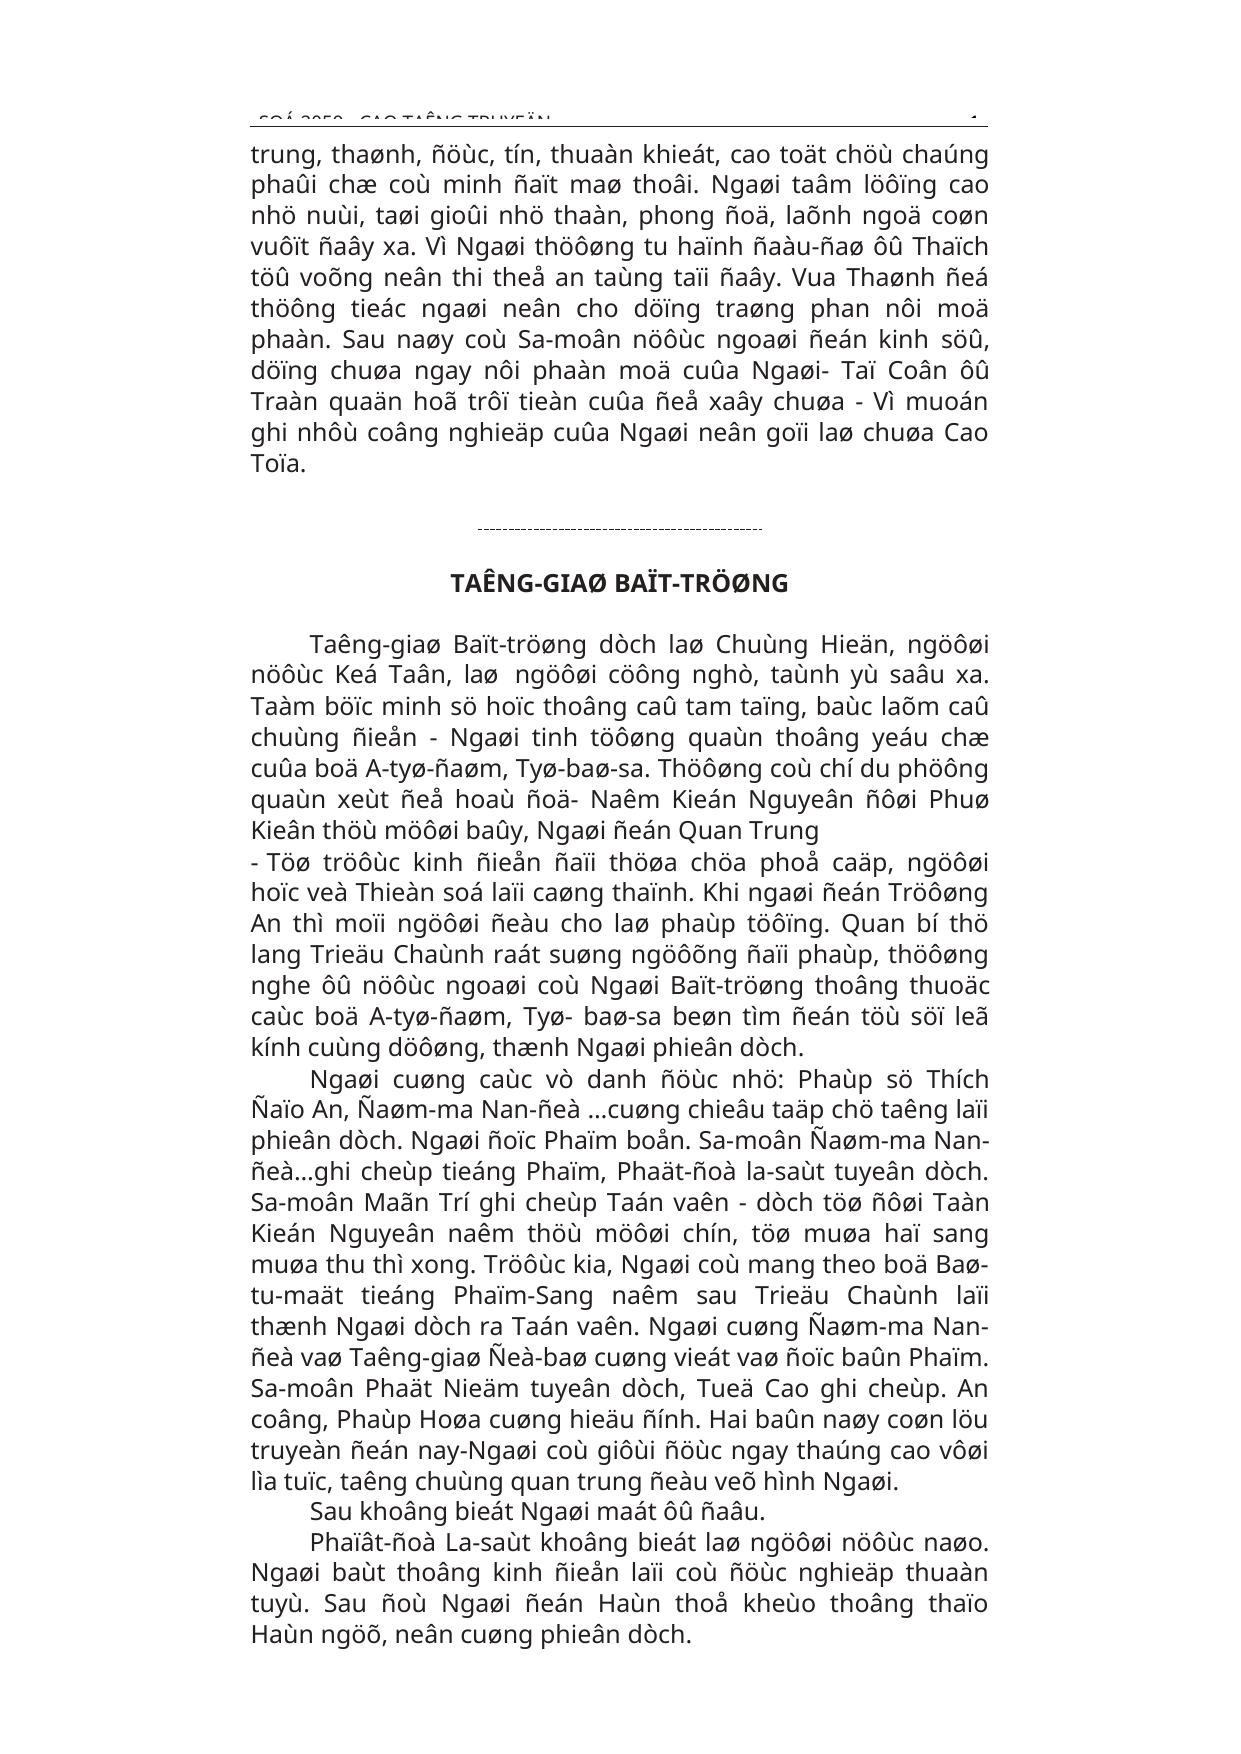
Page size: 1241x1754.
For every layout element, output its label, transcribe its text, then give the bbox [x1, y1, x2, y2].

text Taêng-giaø Baït-tröøng dòch laø Chuùng Hieän, ngöôøi nöôùc Keá Taân, laø ngöôøi cöông nghò, taùnh yù saâu xa. Taàm böïc minh sö hoïc thoâng caû tam taïng, baùc laõm caû chuùng ñieån - Ngaøi tinh töôøng quaùn thoâng yeáu chæ cuûa boä A-tyø-ñaøm, Tyø-baø-sa. Thöôøng coù chí du phöông quaùn xeùt ñeå hoaù ñoä- Naêm Kieán Nguyeân ñôøi Phuø Kieân thöù möôøi baûy, Ngaøi ñeán Quan Trung [250, 629, 990, 846]
subtitle TAÊNG-GIAØ BAÏT-TRÖØNG [327, 565, 912, 599]
text trung, thaønh, ñöùc, tín, thuaàn khieát, cao toät chöù chaúng phaûi chæ coù minh ñaït maø thoâi. Ngaøi taâm löôïng cao nhö nuùi, taøi gioûi nhö thaàn, phong ñoä, laõnh ngoä coøn vuôït ñaây xa. Vì Ngaøi thöôøng tu haïnh ñaàu-ñaø ôû Thaïch töû voõng neân thi theå an taùng taïi ñaây. Vua Thaønh ñeá thöông tieác ngaøi neân cho döïng traøng phan nôi moä phaàn. Sau naøy coù Sa-moân nöôùc ngoaøi ñeán kinh söû, döïng chuøa ngay nôi phaàn moä cuûa Ngaøi- Taï Coân ôû Traàn quaän hoã trôï tieàn cuûa ñeå xaây chuøa - Vì muoán ghi nhôù coâng nghieäp cuûa Ngaøi neân goïi laø chuøa Cao Toïa. [250, 138, 990, 480]
text Ngaøi cuøng caùc vò danh ñöùc nhö: Phaùp sö Thích Ñaïo An, Ñaøm-ma Nan-ñeà …cuøng chieâu taäp chö taêng laïi phieân dòch. Ngaøi ñoïc Phaïm boån. Sa-moân Ñaøm-ma Nan-ñeà…ghi cheùp tieáng Phaïm, Phaät-ñoà la-saùt tuyeân dòch. Sa-moân Maãn Trí ghi cheùp Taán vaên - dòch töø ñôøi Taàn Kieán Nguyeân naêm thöù möôøi chín, töø muøa haï sang muøa thu thì xong. Tröôùc kia, Ngaøi coù mang theo boä Baø-tu-maät tieáng Phaïm-Sang naêm sau Trieäu Chaùnh laïi thænh Ngaøi dòch ra Taán vaên. Ngaøi cuøng Ñaøm-ma Nan-ñeà vaø Taêng-giaø Ñeà-baø cuøng vieát vaø ñoïc baûn Phaïm. Sa-moân Phaät Nieäm tuyeân dòch, Tueä Cao ghi cheùp. An coâng, Phaùp Hoøa cuøng hieäu ñính. Hai baûn naøy coøn löu truyeàn ñeán nay-Ngaøi coù giôùi ñöùc ngay thaúng cao vôøi lìa tuïc, taêng chuùng quan trung ñeàu veõ hình Ngaøi. [250, 1064, 990, 1498]
text Sau khoâng bieát Ngaøi maát ôû ñaâu. [309, 1498, 1092, 1526]
list Töø tröôùc kinh ñieån ñaïi thöøa chöa phoå caäp, ngöôøi hoïc veà Thieàn soá laïi caøng thaïnh. Khi ngaøi ñeán Tröôøng An thì moïi ngöôøi ñeàu cho laø phaùp töôïng. Quan bí thö lang Trieäu Chaùnh raát suøng ngöôõng ñaïi phaùp, thöôøng nghe ôû nöôùc ngoaøi coù Ngaøi Baït-tröøng thoâng thuoäc caùc boä A-tyø-ñaøm, Tyø- baø-sa beøn tìm ñeán töù söï leã kính cuùng döôøng, thænh Ngaøi phieân dòch. [250, 846, 990, 1064]
text Phaïât-ñoà La-saùt khoâng bieát laø ngöôøi nöôùc naøo. Ngaøi baùt thoâng kinh ñieån laïi coù ñöùc nghieäp thuaàn tuyù. Sau ñoù Ngaøi ñeán Haùn thoå kheùo thoâng thaïo Haùn ngöõ, neân cuøng phieân dòch. [250, 1527, 990, 1651]
